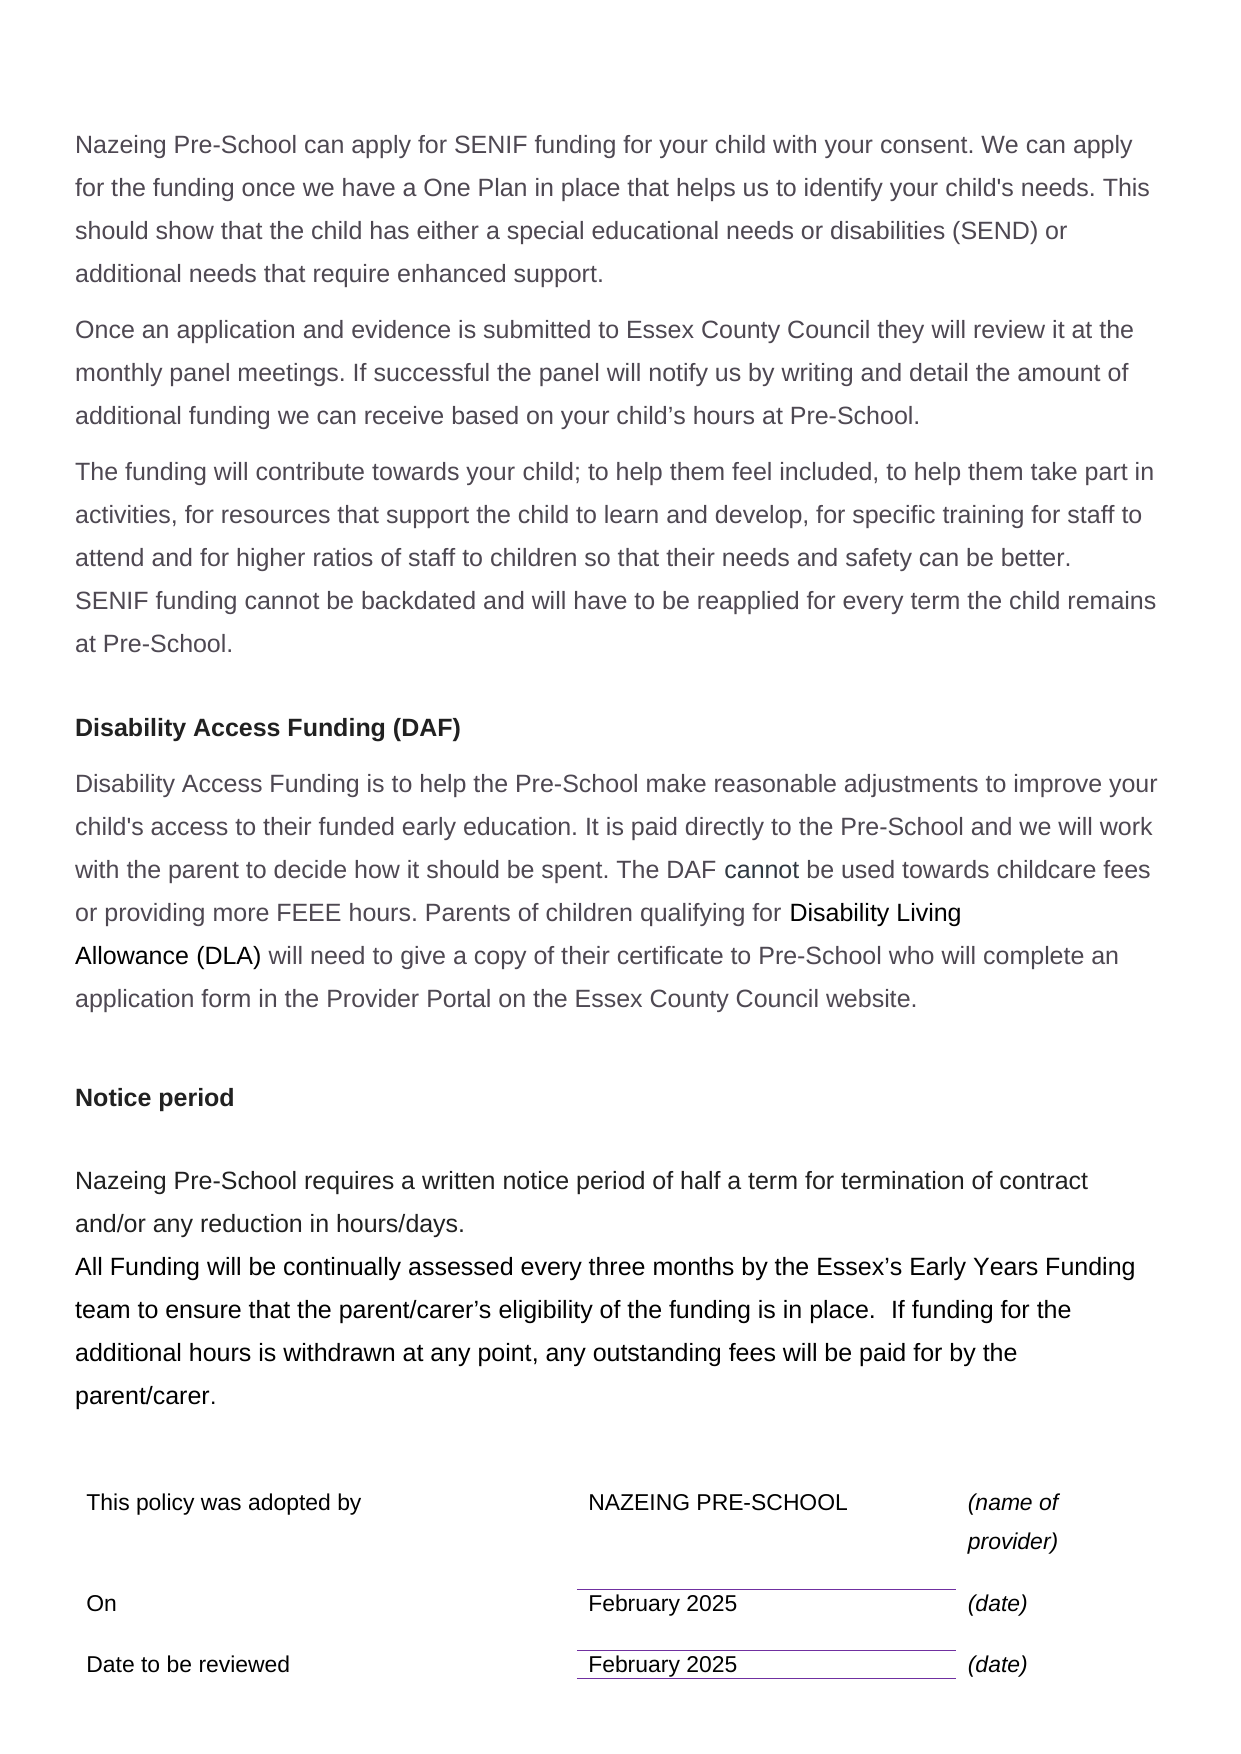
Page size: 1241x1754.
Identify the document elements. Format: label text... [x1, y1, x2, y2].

text The funding will contribute towards your child; to help them feel included, to help them take part in activities, for resources that support the child to learn and develop, for specific training for staff to attend and for higher ratios of staff to children so that their needs and safety can be better. [75, 457, 1165, 572]
table_cell Date to be reviewed [75, 1650, 577, 1677]
table_cell February 2025 [577, 1590, 956, 1650]
text Disability Access Funding is to help the Pre-School make reasonable adjustments to improve your child's access to their funded early education. It is paid directly to the Pre-School and we will work with the parent to decide how it should be spent. The DAF cannot be used towards childcare fees or providing more FEEE hours. Parents of children qualifying for Disability Living Allowance (DLA) will need to give a copy of their certificate to Pre-School who will complete an application form in the Provider Portal on the Essex County Council website. [75, 769, 1165, 1013]
text Disability Access Funding (DAF) [75, 672, 1165, 742]
text Nazeing Pre-School can apply for SENIF funding for your child with your consent. We can apply for the funding once we have a One Plan in place that helps us to identify your child's needs. This should show that the child has either a special educational needs or disabilities (SEND) or additional needs that require enhanced support. [75, 130, 1165, 288]
table_header (name of provider) [956, 1489, 1165, 1589]
table_cell (date) [956, 1650, 1165, 1677]
table_header NAZEING PRE-SCHOOL [577, 1489, 956, 1589]
text Once an application and evidence is submitted to Essex County Council they will review it at the monthly panel meetings. If successful the panel will notify us by writing and detail the amount of additional funding we can receive based on your child’s hours at Pre-School. [75, 315, 1165, 430]
table_cell (date) [956, 1589, 1165, 1650]
text Notice period Nazeing Pre-School requires a written notice period of half a term for termination of contract and/or any reduction in hours/days. All Funding will be continually assessed every three months by the Essex’s Early Years Funding team to ensure that the parent/carer’s eligibility of the funding is in place. If funding for the additional hours is withdrawn at any point, any outstanding fees will be paid for by the parent/carer. [75, 1083, 1165, 1410]
table_cell On [75, 1589, 577, 1650]
text SENIF funding cannot be backdated and will have to be reapplied for every term the child remains at Pre-School. [75, 586, 1165, 658]
table_cell February 2025 [577, 1651, 956, 1677]
table_header This policy was adopted by [75, 1489, 577, 1589]
